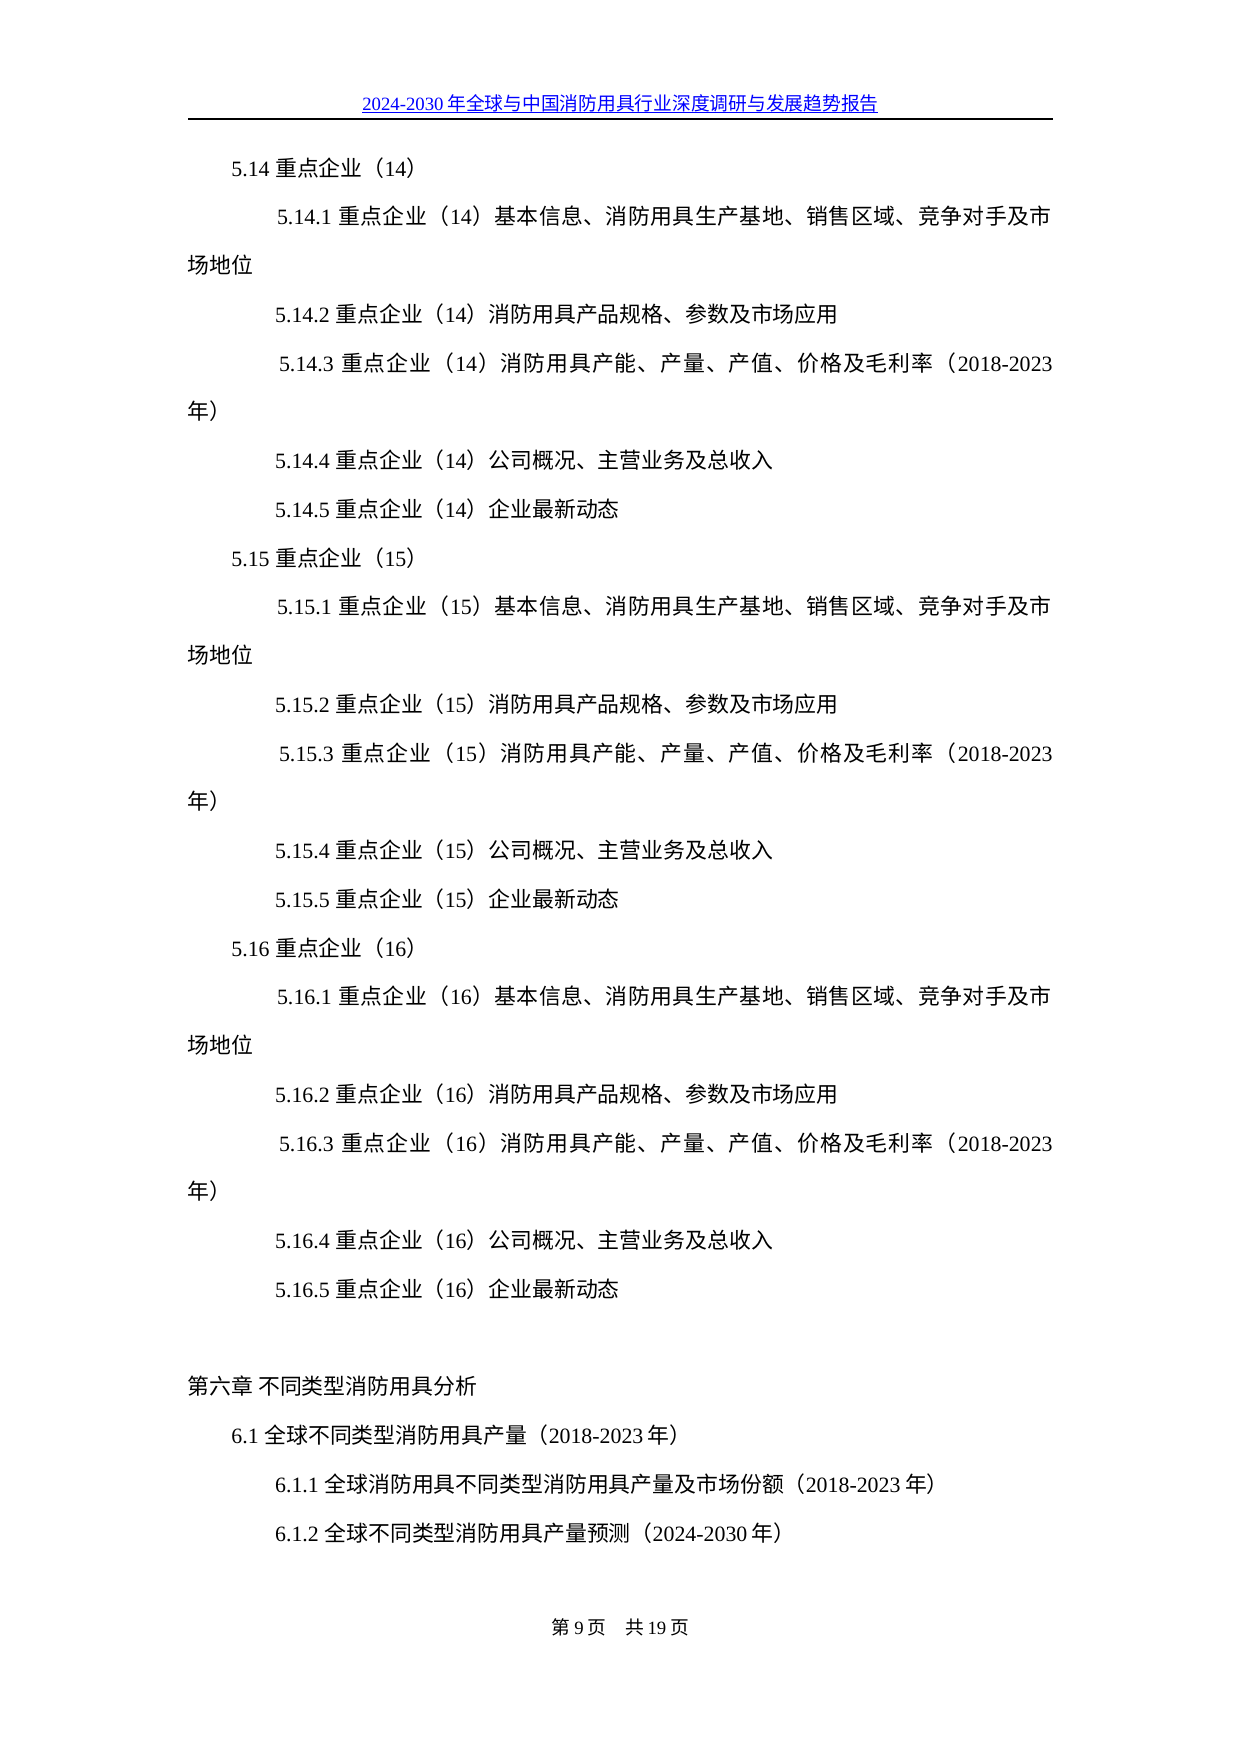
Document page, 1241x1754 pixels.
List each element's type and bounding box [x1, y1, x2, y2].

text [187, 150, 1053, 1548]
